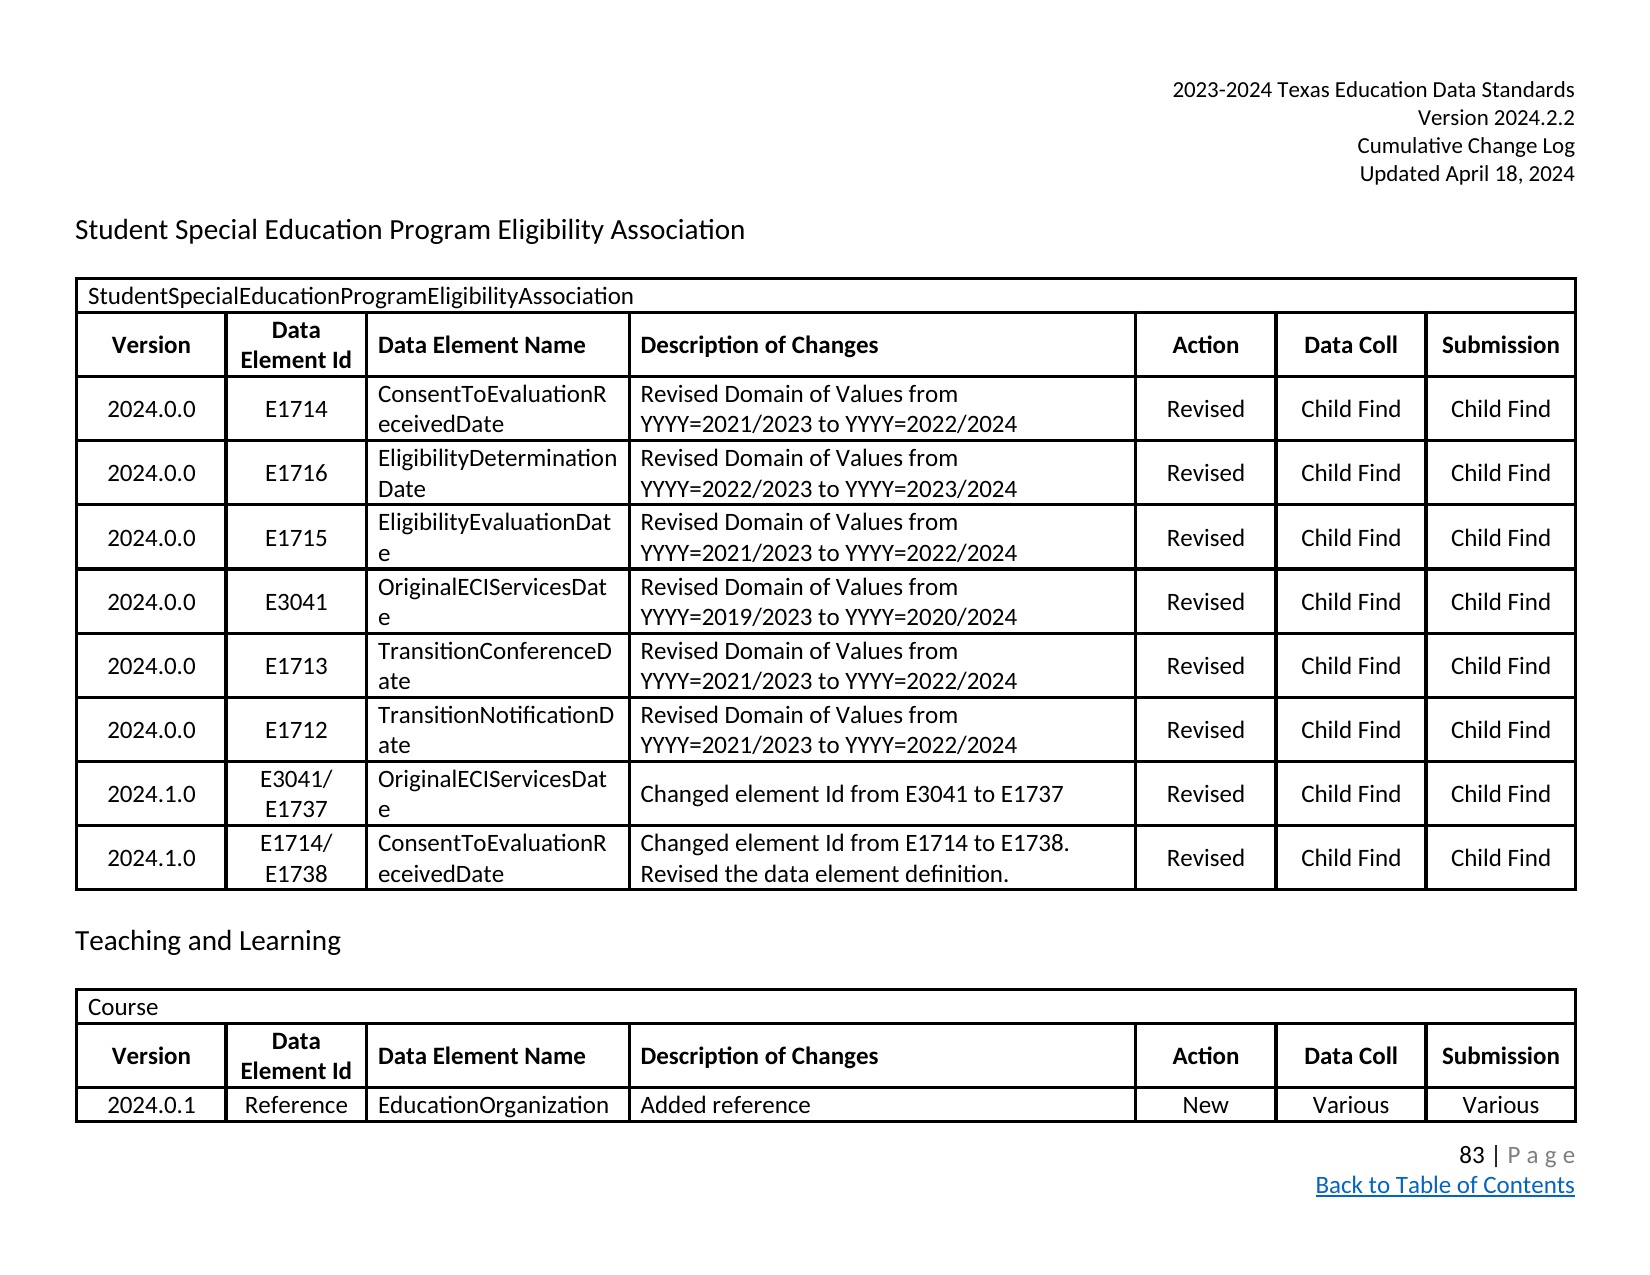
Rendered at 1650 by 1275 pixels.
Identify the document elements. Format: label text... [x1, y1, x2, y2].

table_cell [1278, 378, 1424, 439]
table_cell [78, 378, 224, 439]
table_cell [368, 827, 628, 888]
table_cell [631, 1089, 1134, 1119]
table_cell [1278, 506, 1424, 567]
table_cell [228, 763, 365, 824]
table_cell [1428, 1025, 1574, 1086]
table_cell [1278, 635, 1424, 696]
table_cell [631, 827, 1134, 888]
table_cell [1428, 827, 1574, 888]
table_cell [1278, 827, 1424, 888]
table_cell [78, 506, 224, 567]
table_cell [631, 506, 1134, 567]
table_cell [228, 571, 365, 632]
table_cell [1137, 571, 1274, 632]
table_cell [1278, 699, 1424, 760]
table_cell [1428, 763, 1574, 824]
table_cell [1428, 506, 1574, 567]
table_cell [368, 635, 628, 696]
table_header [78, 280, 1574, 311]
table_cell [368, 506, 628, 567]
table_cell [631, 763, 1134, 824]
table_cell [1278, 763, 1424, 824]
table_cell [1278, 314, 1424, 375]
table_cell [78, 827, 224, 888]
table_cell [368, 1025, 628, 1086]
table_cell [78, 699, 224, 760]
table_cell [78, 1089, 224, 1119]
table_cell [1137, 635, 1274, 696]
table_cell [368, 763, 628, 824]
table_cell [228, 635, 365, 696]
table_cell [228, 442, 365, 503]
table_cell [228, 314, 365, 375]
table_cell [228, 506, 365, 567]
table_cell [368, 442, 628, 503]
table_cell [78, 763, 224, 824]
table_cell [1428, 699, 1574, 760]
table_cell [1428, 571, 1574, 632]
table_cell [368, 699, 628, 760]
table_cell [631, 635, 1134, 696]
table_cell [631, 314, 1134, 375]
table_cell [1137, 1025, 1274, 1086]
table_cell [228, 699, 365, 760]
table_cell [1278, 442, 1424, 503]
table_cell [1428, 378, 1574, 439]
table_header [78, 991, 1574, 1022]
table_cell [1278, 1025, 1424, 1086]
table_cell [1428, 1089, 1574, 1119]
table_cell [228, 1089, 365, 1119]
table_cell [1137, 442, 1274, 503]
subtitle Teaching and Learning [75, 922, 1575, 958]
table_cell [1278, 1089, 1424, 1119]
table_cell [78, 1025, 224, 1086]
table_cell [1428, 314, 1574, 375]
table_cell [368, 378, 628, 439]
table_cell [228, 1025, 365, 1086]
subtitle Student Special Education Program Eligibility Association [75, 211, 1575, 247]
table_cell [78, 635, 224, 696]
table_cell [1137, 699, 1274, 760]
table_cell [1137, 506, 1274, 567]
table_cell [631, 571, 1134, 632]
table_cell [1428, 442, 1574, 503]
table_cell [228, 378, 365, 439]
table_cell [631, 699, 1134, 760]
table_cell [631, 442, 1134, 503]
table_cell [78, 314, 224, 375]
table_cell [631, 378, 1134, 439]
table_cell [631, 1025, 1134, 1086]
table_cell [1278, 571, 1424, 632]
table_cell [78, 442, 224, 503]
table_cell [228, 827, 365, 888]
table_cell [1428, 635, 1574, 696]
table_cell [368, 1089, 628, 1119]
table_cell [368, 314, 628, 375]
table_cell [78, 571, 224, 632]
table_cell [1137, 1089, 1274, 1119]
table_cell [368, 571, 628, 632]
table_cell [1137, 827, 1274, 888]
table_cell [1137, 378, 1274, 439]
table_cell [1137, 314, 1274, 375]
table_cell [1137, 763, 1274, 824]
